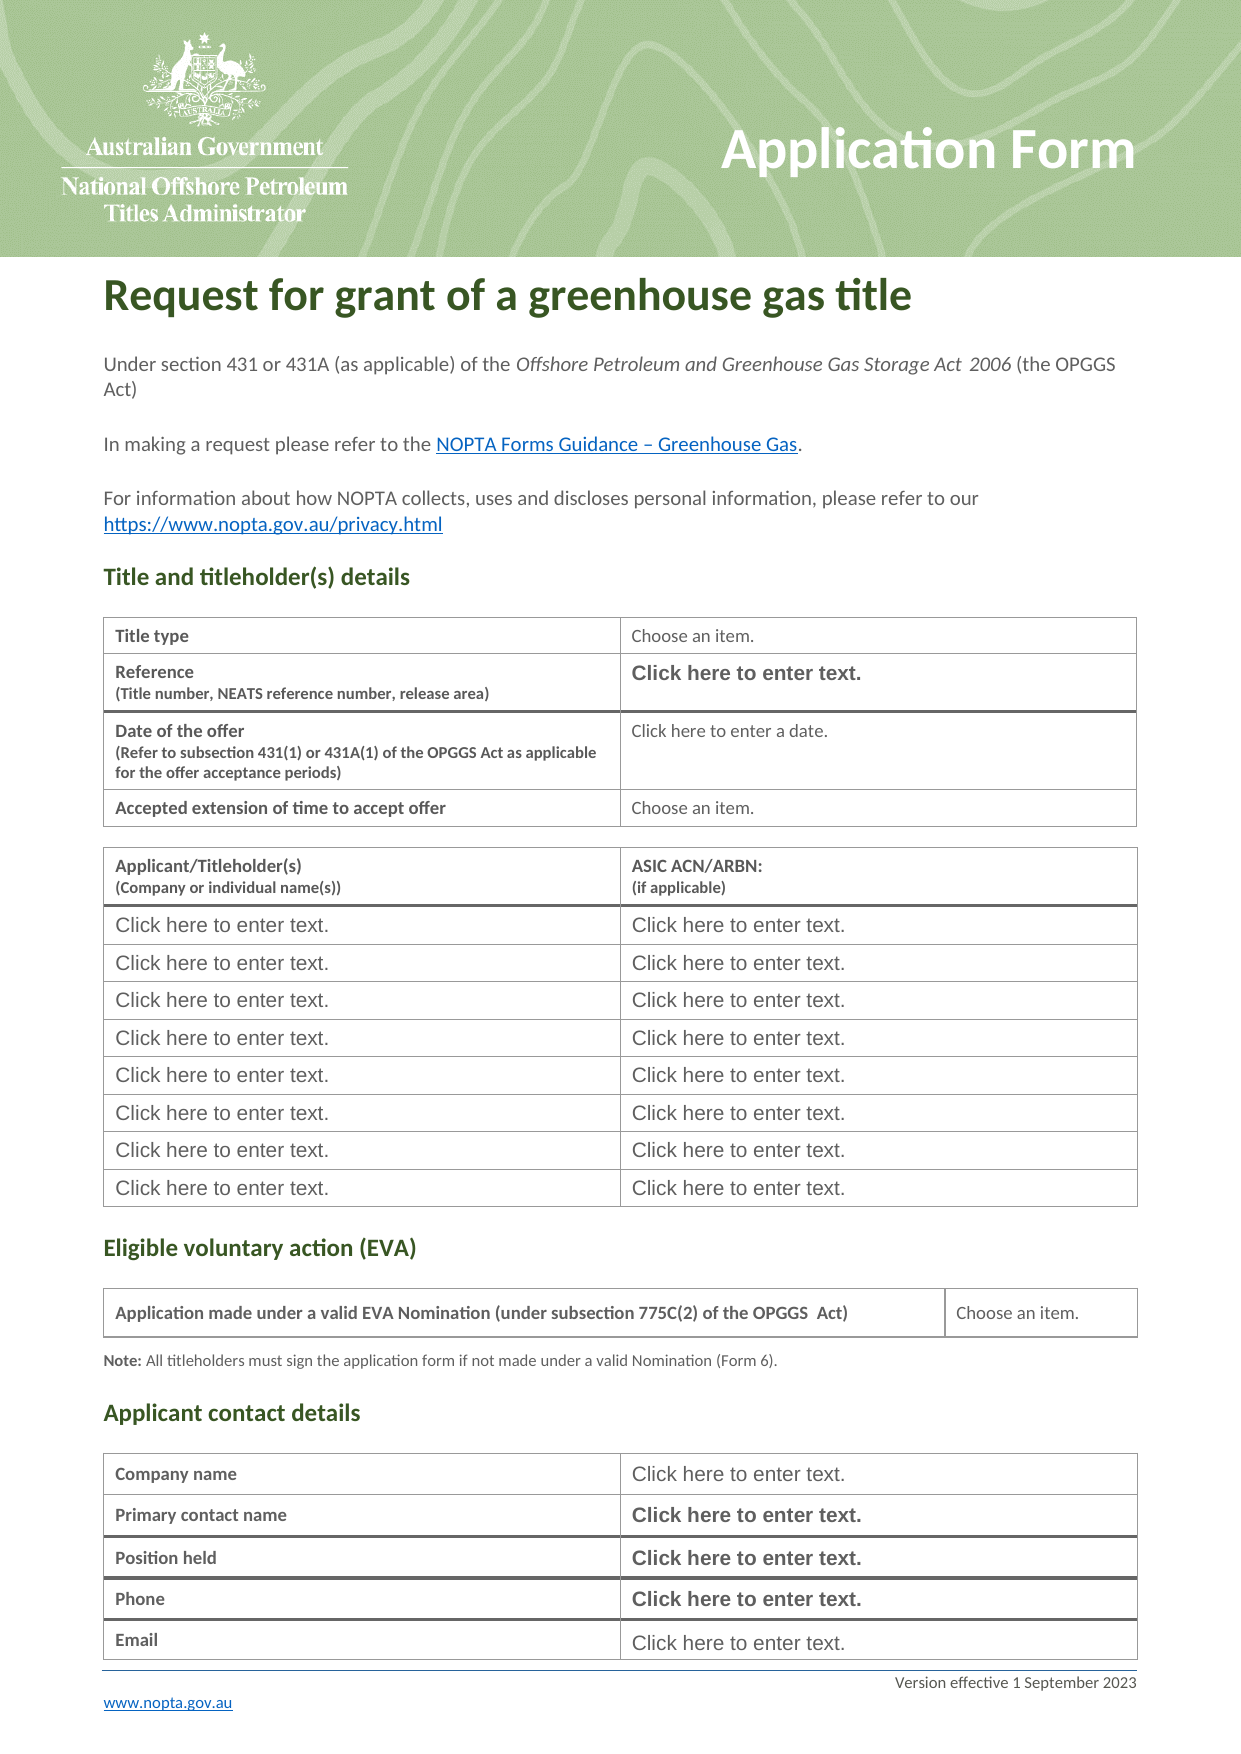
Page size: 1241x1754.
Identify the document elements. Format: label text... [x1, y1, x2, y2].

table_header Company name [104, 1454, 620, 1494]
subtitle Title and titleholder(s) details [103, 561, 1137, 592]
subtitle Applicant contact details [103, 1397, 1137, 1427]
table_header Applicant/Titleholder(s) (Company or individual name(s)) [104, 848, 620, 904]
table_header [621, 618, 1136, 653]
table_header Title type [104, 618, 620, 653]
subtitle Request for grant of a greenhouse gas title [103, 266, 1152, 322]
table_cell Date of the offer (Refer to subsection 431(1) or 431A(1) of the OPGGS Act as applicable for the offer acceptance periods) [104, 713, 620, 789]
table_header ASIC ACN/ARBN: (if applicable) [621, 848, 1137, 904]
table_header Application made under a valid EVA Nomination (under subsection 775C(2) of the OPGGS Act) [104, 1289, 944, 1336]
table_cell Accepted extension of time to accept offer [104, 790, 620, 826]
table_cell Position held [104, 1538, 620, 1576]
table_cell Phone [104, 1580, 620, 1618]
table_cell Reference (Title number, NEATS reference number, release area) [104, 654, 620, 710]
table_cell Primary contact name [104, 1495, 620, 1535]
text In making a request please refer to the NOPTA Forms Guidance – Greenhouse Gas. [103, 431, 1137, 456]
subtitle Eligible voluntary action (EVA) [103, 1232, 1137, 1262]
table_cell Email [104, 1621, 620, 1659]
list For information about how NOPTA collects, uses and discloses personal information, please refer to our https://www.nopta.gov.au/privacy.html [103, 486, 1137, 536]
text Under section 431 or 431A (as applicable) of the Offshore Petroleum and Greenhouse Gas Storage Act 2006 (the OPGGS Act) [103, 351, 1137, 402]
table_cell [621, 790, 1136, 826]
text Note: All titleholders must sign the application form if not made under a valid Nomination (Form 6). [103, 1350, 1137, 1370]
